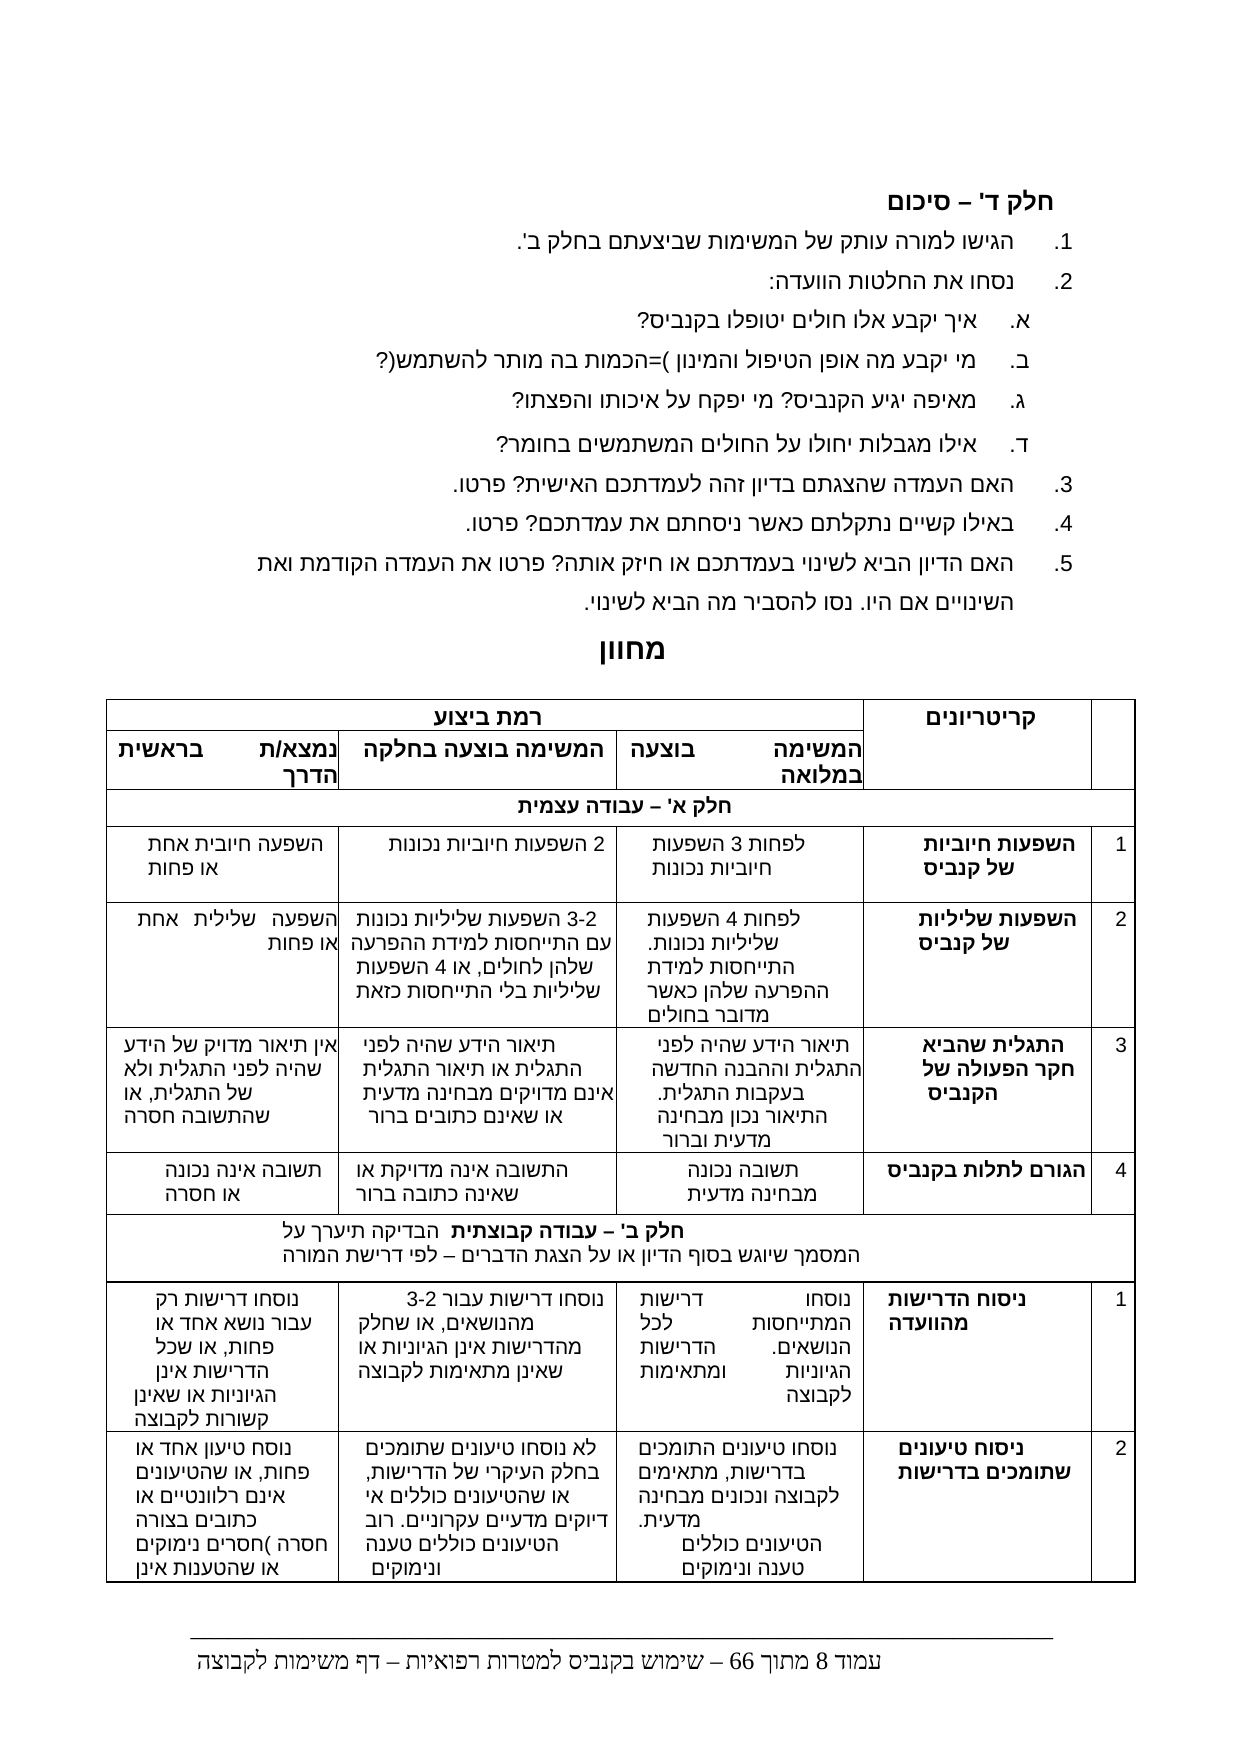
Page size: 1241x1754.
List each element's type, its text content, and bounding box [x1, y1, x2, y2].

table_cell חלק א' – עבודה עצמית [107, 790, 1091, 826]
table_cell הגורם לתלות בקנביס [864, 1153, 1091, 1214]
table_cell ניסוח הדרישות מהוועדה [864, 1283, 1091, 1431]
table_cell המשימה בוצעה בחלקה [339, 731, 616, 788]
table_cell חלק ב' – עבודה קבוצתית הבדיקה תיערך על המסמך שיוגש בסוף הדיון או על הצגת הדברים – לפי דרישת המורה [107, 1215, 1091, 1281]
list אילו מגבלות יחולו על החולים המשתמשים בחומר? [187, 431, 1009, 457]
table_cell לפחות 4 השפעות שליליות נכונות. התייחסות למידת ההפרעה שלהן כאשר מדובר בחולים [617, 903, 863, 1027]
table_cell 2 השפעות חיוביות נכונות [339, 827, 616, 902]
table_cell התגלית שהביא חקר הפעולה של הקנביס [864, 1028, 1091, 1152]
table_cell השפעה שלילית אחת או פחות [107, 903, 338, 1027]
table_cell השפעות שליליות של קנביס [864, 903, 1091, 1027]
table_cell 4 [1092, 1153, 1134, 1214]
table_cell נמצא/ת בראשית הדרך [107, 731, 338, 788]
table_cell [864, 1432, 1091, 1581]
table_cell השפעה חיובית אחת או פחות [107, 827, 338, 902]
subtitle חלק ד' – סיכום [187, 187, 1054, 216]
table_cell נוסחו דרישות עבור 3-2 מהנושאים, או שחלק מהדרישות אינן הגיוניות או שאינן מתאימות לקבוצה [339, 1283, 616, 1431]
list מי יקבע מה אופן הטיפול והמינון )=הכמות בה מותר להשתמש(? [187, 347, 1009, 373]
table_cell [107, 1432, 338, 1581]
table_cell [1091, 1215, 1134, 1281]
table_cell תיאור הידע שהיה לפני התגלית או תיאור התגלית אינם מדויקים מבחינה מדעית או שאינם כתובים ברור [339, 1028, 616, 1152]
table_cell אין תיאור מדויק של הידע שהיה לפני התגלית ולא של התגלית, או שהתשובה חסרה [107, 1028, 338, 1152]
list איך יקבע אלו חולים יטופלו בקנביס? [187, 307, 1009, 334]
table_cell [339, 1432, 616, 1581]
table_cell השפעות חיוביות של קנביס [864, 827, 1091, 902]
subtitle מחוון [590, 632, 1053, 666]
list האם הדיון הביא לשינוי בעמדתכם או חיזק אותה? פרטו את העמדה הקודמת ואת השינויים אם היו. נסו להסביר מה הביא לשינוי. [187, 550, 1053, 616]
table_cell תשובה נכונה מבחינה מדעית [617, 1153, 863, 1214]
list נסחו את החלטות הוועדה: [187, 268, 1053, 294]
table_header [1092, 700, 1134, 788]
table_cell נוסחו דרישות רק עבור נושא אחד או פחות, או שכל הדרישות אינן הגיוניות או שאינן קשורות לקבוצה [107, 1283, 338, 1431]
table_cell תיאור הידע שהיה לפני התגלית וההבנה החדשה בעקבות התגלית. התיאור נכון מבחינה מדעית וברור [617, 1028, 863, 1152]
table_cell 2 [1092, 1432, 1134, 1581]
list הגישו למורה עותק של המשימות שביצעתם בחלק ב'. [187, 228, 1053, 254]
table_cell נוסחו דרישות המתייחסות לכל הנושאים. הדרישות הגיוניות ומתאימות לקבוצה [617, 1283, 863, 1431]
table_cell המשימה בוצעה במלואה [617, 731, 863, 788]
list האם העמדה שהצגתם בדיון זהה לעמדתכם האישית? פרטו. [187, 471, 1053, 497]
table_cell 2 [1092, 903, 1134, 1027]
list מאיפה יגיע הקנביס? מי יפקח על איכותו והפצתו? [187, 387, 1009, 413]
table_cell לפחות 3 השפעות חיוביות נכונות [617, 827, 863, 902]
table_header קריטריונים [864, 700, 1091, 788]
table_cell 3 [1092, 1028, 1134, 1152]
table_cell 1 [1092, 1283, 1134, 1431]
table_cell 3-2 השפעות שליליות נכונות עם התייחסות למידת ההפרעה שלהן לחולים, או 4 השפעות שליליות בלי התייחסות כזאת [339, 903, 616, 1027]
table_cell תשובה אינה נכונה או חסרה [107, 1153, 338, 1214]
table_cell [617, 1432, 863, 1581]
table_header רמת ביצוע [107, 700, 863, 730]
table_cell 1 [1092, 827, 1134, 902]
table_cell [1091, 790, 1134, 826]
list באילו קשיים נתקלתם כאשר ניסחתם את עמדתכם? פרטו. [187, 510, 1053, 537]
table_cell התשובה אינה מדויקת או שאינה כתובה ברור [339, 1153, 616, 1214]
